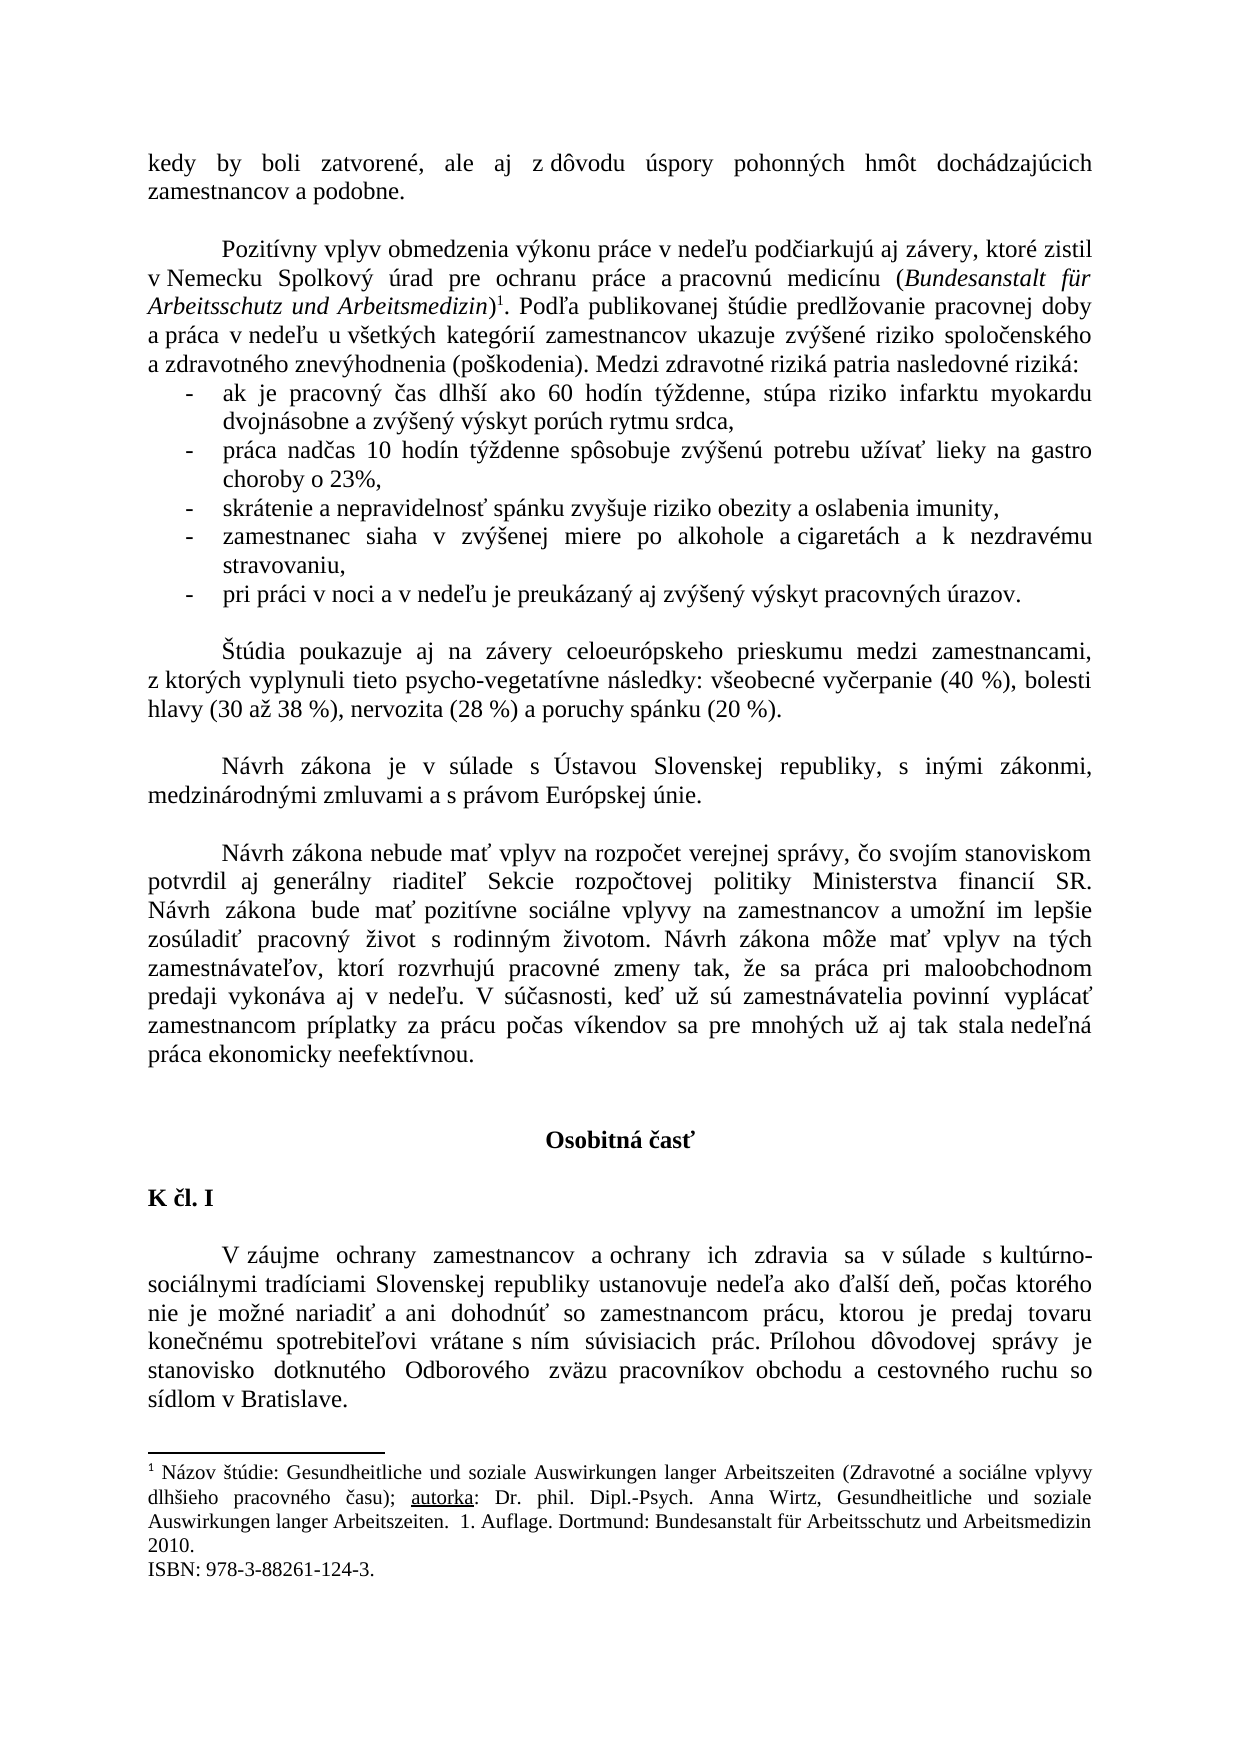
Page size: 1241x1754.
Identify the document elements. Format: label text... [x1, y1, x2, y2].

list ak je pracovný čas dlhší ako 60 hodín týždenne, stúpa riziko infarktu myokardu dvojnásobne a zvýšený výskyt porúch rytmu srdca, [185, 378, 1093, 435]
list pri práci v noci a v nedeľu je preukázaný aj zvýšený výskyt pracovných úrazov. [185, 579, 1093, 608]
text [148, 148, 1093, 205]
text Osobitná časť [148, 1125, 1093, 1154]
list zamestnanec siaha v zvýšenej miere po alkohole a cigaretách a k nezdravému stravovaniu, [185, 521, 1093, 579]
text V záujme ochrany zamestnancov a ochrany ich zdravia sa v súlade s kultúrno-sociálnymi tradíciami Slovenskej republiky ustanovuje nedeľa ako ďalší deň, počas ktorého nie je možné nariadiť a ani dohodnúť so zamestnancom prácu, ktorou je predaj tovaru konečnému spotrebiteľovi vrátane s ním súvisiacich prác. Prílohou dôvodovej správy je stanovisko dotknutého Odborového zväzu pracovníkov obchodu a cestovného ruchu so sídlom v Bratislave. [148, 1240, 1093, 1413]
text Pozitívny vplyv obmedzenia výkonu práce v nedeľu podčiarkujú aj závery, ktoré zistil v Nemecku Spolkový úrad pre ochranu práce a pracovnú medicínu (Bundesanstalt für Arbeitsschutz und Arbeitsmedizin). Podľa publikovanej štúdie predlžovanie pracovnej doby a práca v nedeľu u všetkých kategórií zamestnancov ukazuje zvýšené riziko spoločenského a zdravotného znevýhodnenia (poškodenia). Medzi zdravotné riziká patria nasledovné riziká: [148, 234, 1093, 378]
text K čl. I [148, 1183, 1093, 1211]
text Návrh zákona je v súlade s Ústavou Slovenskej republiky, s inými zákonmi, medzinárodnými zmluvami a s právom Európskej únie. [148, 751, 1093, 809]
list skrátenie a nepravidelnosť spánku zvyšuje riziko obezity a oslabenia imunity, [185, 493, 1093, 521]
text Štúdia poukazuje aj na závery celoeurópskeho prieskumu medzi zamestnancami, z ktorých vyplynuli tieto psycho-vegetatívne následky: všeobecné vyčerpanie (40 %), bolesti hlavy (30 až 38 %), nervozita (28 %) a poruchy spánku (20 %). [148, 636, 1093, 723]
text Návrh zákona nebude mať vplyv na rozpočet verejnej správy, čo svojím stanoviskom potvrdil aj generálny riaditeľ Sekcie rozpočtovej politiky Ministerstva financií SR. Návrh zákona bude mať pozitívne sociálne vplyvy na zamestnancov a umožní im lepšie zosúladiť pracovný život s rodinným životom. Návrh zákona môže mať vplyv na tých zamestnávateľov, ktorí rozvrhujú pracovné zmeny tak, že sa práca pri maloobchodnom predaji vykonáva aj v nedeľu. V súčasnosti, keď už sú zamestnávatelia povinní vyplácať zamestnancom príplatky za prácu počas víkendov sa pre mnohých už aj tak stala nedeľná práca ekonomicky neefektívnou. [148, 838, 1093, 1068]
list práca nadčas 10 hodín týždenne spôsobuje zvýšenú potrebu užívať lieky na gastro choroby o 23%, [185, 435, 1093, 493]
